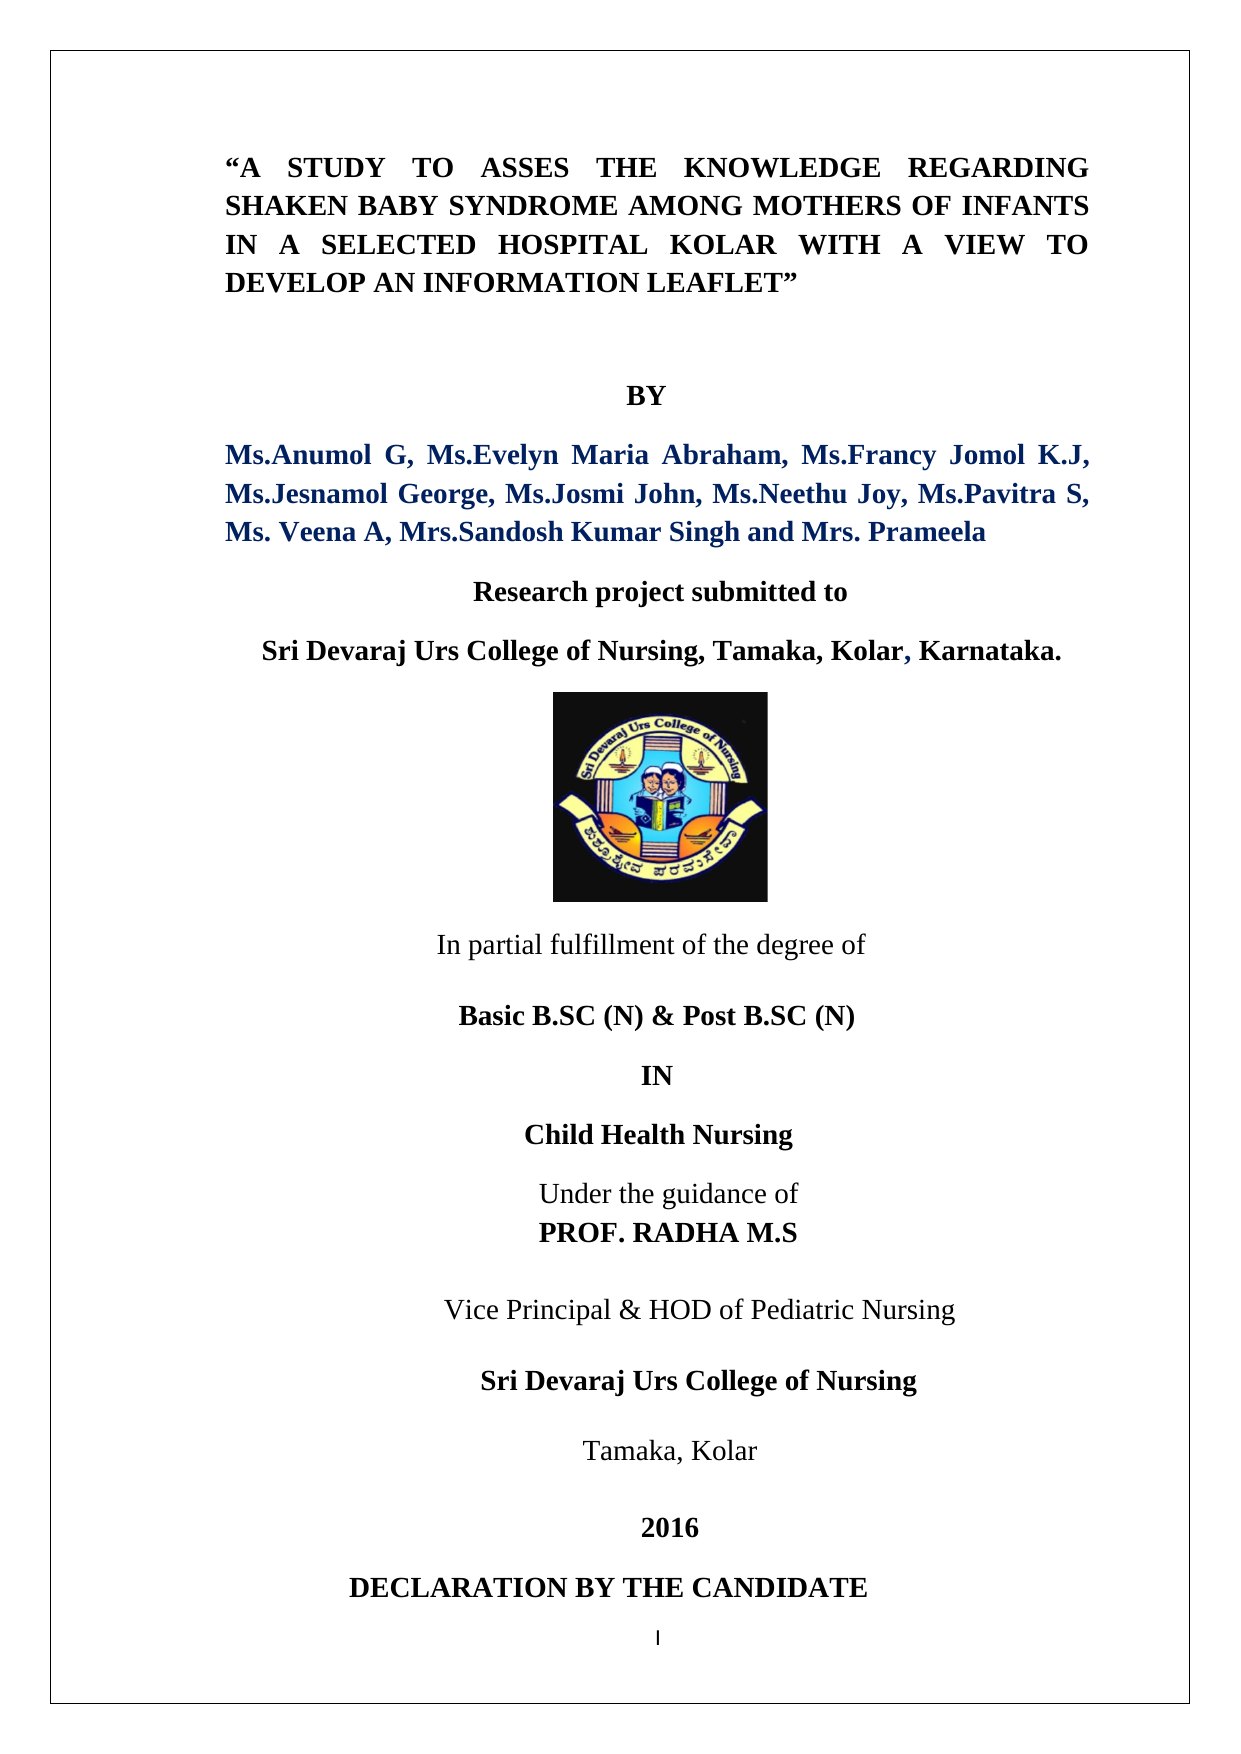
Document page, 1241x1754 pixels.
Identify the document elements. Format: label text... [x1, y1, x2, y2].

text “A STUDY TO ASSES THE KNOWLEDGE REGARDING SHAKEN BABY SYNDROME AMONG MOTHERS OF INFANTS IN A SELECTED HOSPITAL KOLAR WITH A VIEW TO DEVELOP AN INFORMATION LEAFLET” [225, 150, 1090, 299]
text In partial fulfillment of the degree of [225, 927, 1090, 961]
picture [553, 692, 768, 902]
text Child Health Nursing [225, 1117, 1090, 1151]
text DECLARATION BY THE CANDIDATE [225, 1570, 1090, 1603]
text PROF. RADHA M.S [225, 1215, 1090, 1248]
text Ms.Anumol G, Ms.Evelyn Maria Abraham, Ms.Francy Jomol K.J, Ms.Jesnamol George, Ms.Josmi John, Ms.Neethu Joy, Ms.Pavitra S, Ms. Veena A, Mrs.Sandosh Kumar Singh and Mrs. Prameela [225, 437, 1090, 548]
text BY [225, 378, 1090, 412]
text Basic B.SC (N) & Post B.SC (N) [225, 998, 1090, 1032]
text Sri Devaraj Urs College of Nursing [225, 1363, 1090, 1396]
text Vice Principal & HOD of Pediatric Nursing [225, 1292, 1090, 1326]
text IN [225, 1058, 1090, 1091]
text 2016 [225, 1511, 1090, 1544]
text Under the guidance of [225, 1176, 1090, 1210]
text Sri Devaraj Urs College of Nursing, Tamaka, Kolar, Karnataka. [225, 633, 1090, 667]
text Tamaka, Kolar [225, 1433, 1090, 1467]
text Research project submitted to [225, 574, 1090, 607]
